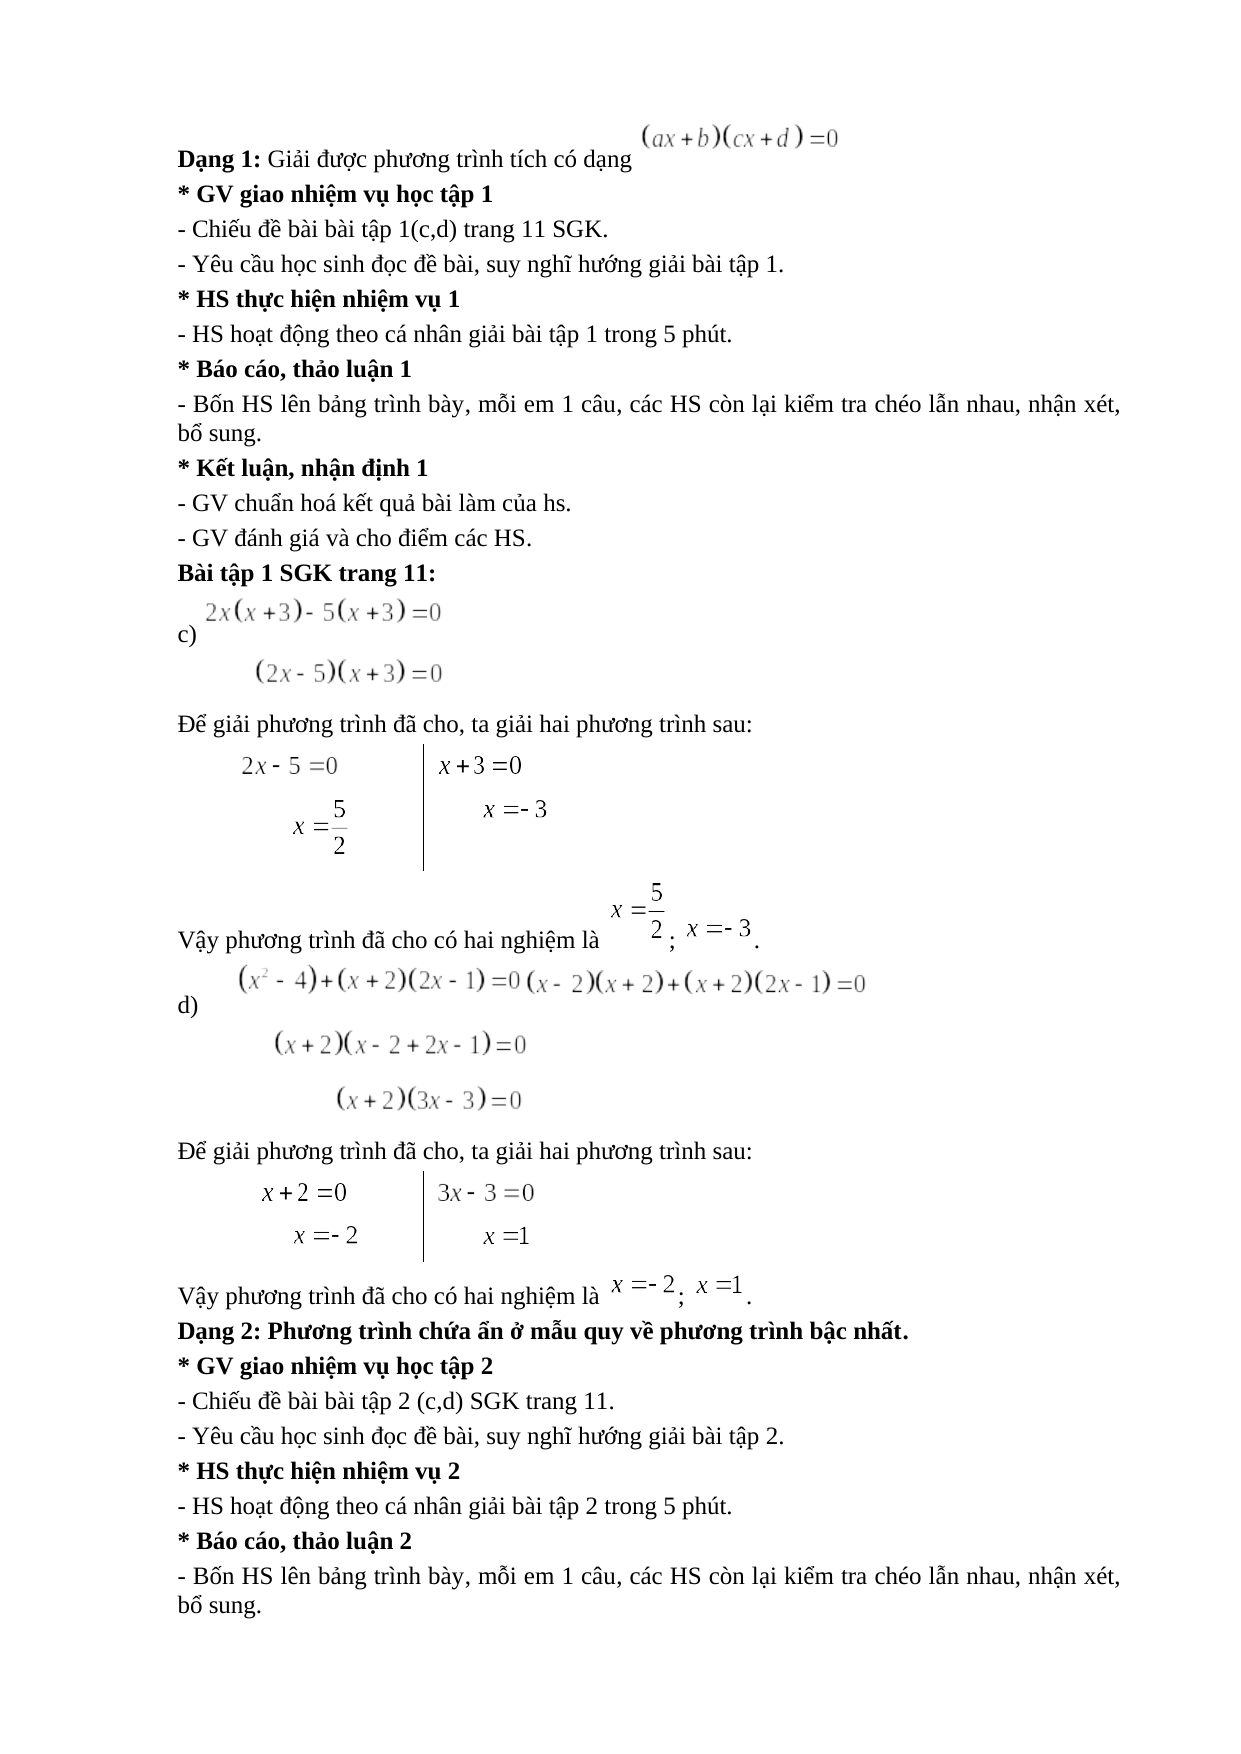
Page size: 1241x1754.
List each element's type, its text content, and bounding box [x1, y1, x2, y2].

text * GV giao nhiệm vụ học tập 1 [177, 179, 1122, 208]
text * HS thực hiện nhiệm vụ 1 [177, 284, 1122, 313]
table_header [424, 744, 669, 871]
text - Chiếu đề bài bài tập 2 (c,d) SGK trang 11. [177, 1386, 1122, 1415]
text Bài tập 1 SGK trang 11: [177, 558, 1122, 587]
text - GV chuẩn hoá kết quả bài làm của hs. [177, 488, 1122, 517]
text - Bốn HS lên bảng trình bày, mỗi em 1 câu, các HS còn lại kiểm tra chéo lẫn nhau, nhận xét, bổ sung. [177, 1561, 1122, 1619]
text - Chiếu đề bài bài tập 1(c,d) trang 11 SGK. [177, 214, 1122, 243]
text * Báo cáo, thảo luận 2 [177, 1526, 1122, 1555]
table_header [177, 744, 423, 871]
text - Yêu cầu học sinh đọc đề bài, suy nghĩ hướng giải bài tập 2. [177, 1421, 1122, 1450]
text Để giải phương trình đã cho, ta giải hai phương trình sau: [177, 1136, 1122, 1165]
table_header [177, 1171, 423, 1262]
table_header [424, 1171, 669, 1262]
text * Kết luận, nhận định 1 [177, 453, 1122, 482]
text Dạng 2: Phương trình chứa ẩn ở mẫu quy về phương trình bậc nhất. [177, 1316, 1122, 1345]
text - GV đánh giá và cho điểm các HS. [177, 523, 1122, 552]
text * Báo cáo, thảo luận 1 [177, 354, 1122, 383]
text Dạng 1: Giải được phương trình tích có dạng [177, 118, 1122, 173]
text Vậy phương trình đã cho có hai nghiệm là ; . [177, 1268, 1122, 1310]
text Vậy phương trình đã cho có hai nghiệm là ; . [177, 877, 1122, 954]
text - Yêu cầu học sinh đọc đề bài, suy nghĩ hướng giải bài tập 1. [177, 249, 1122, 278]
text * HS thực hiện nhiệm vụ 2 [177, 1456, 1122, 1485]
text * GV giao nhiệm vụ học tập 2 [177, 1351, 1122, 1380]
text - HS hoạt động theo cá nhân giải bài tập 1 trong 5 phút. [177, 319, 1122, 348]
text - HS hoạt động theo cá nhân giải bài tập 2 trong 5 phút. [177, 1491, 1122, 1520]
text - Bốn HS lên bảng trình bày, mỗi em 1 câu, các HS còn lại kiểm tra chéo lẫn nhau, nhận xét, bổ sung. [177, 389, 1122, 447]
text d) [177, 960, 1122, 1019]
text c) [177, 593, 1122, 647]
text Để giải phương trình đã cho, ta giải hai phương trình sau: [177, 709, 1122, 738]
